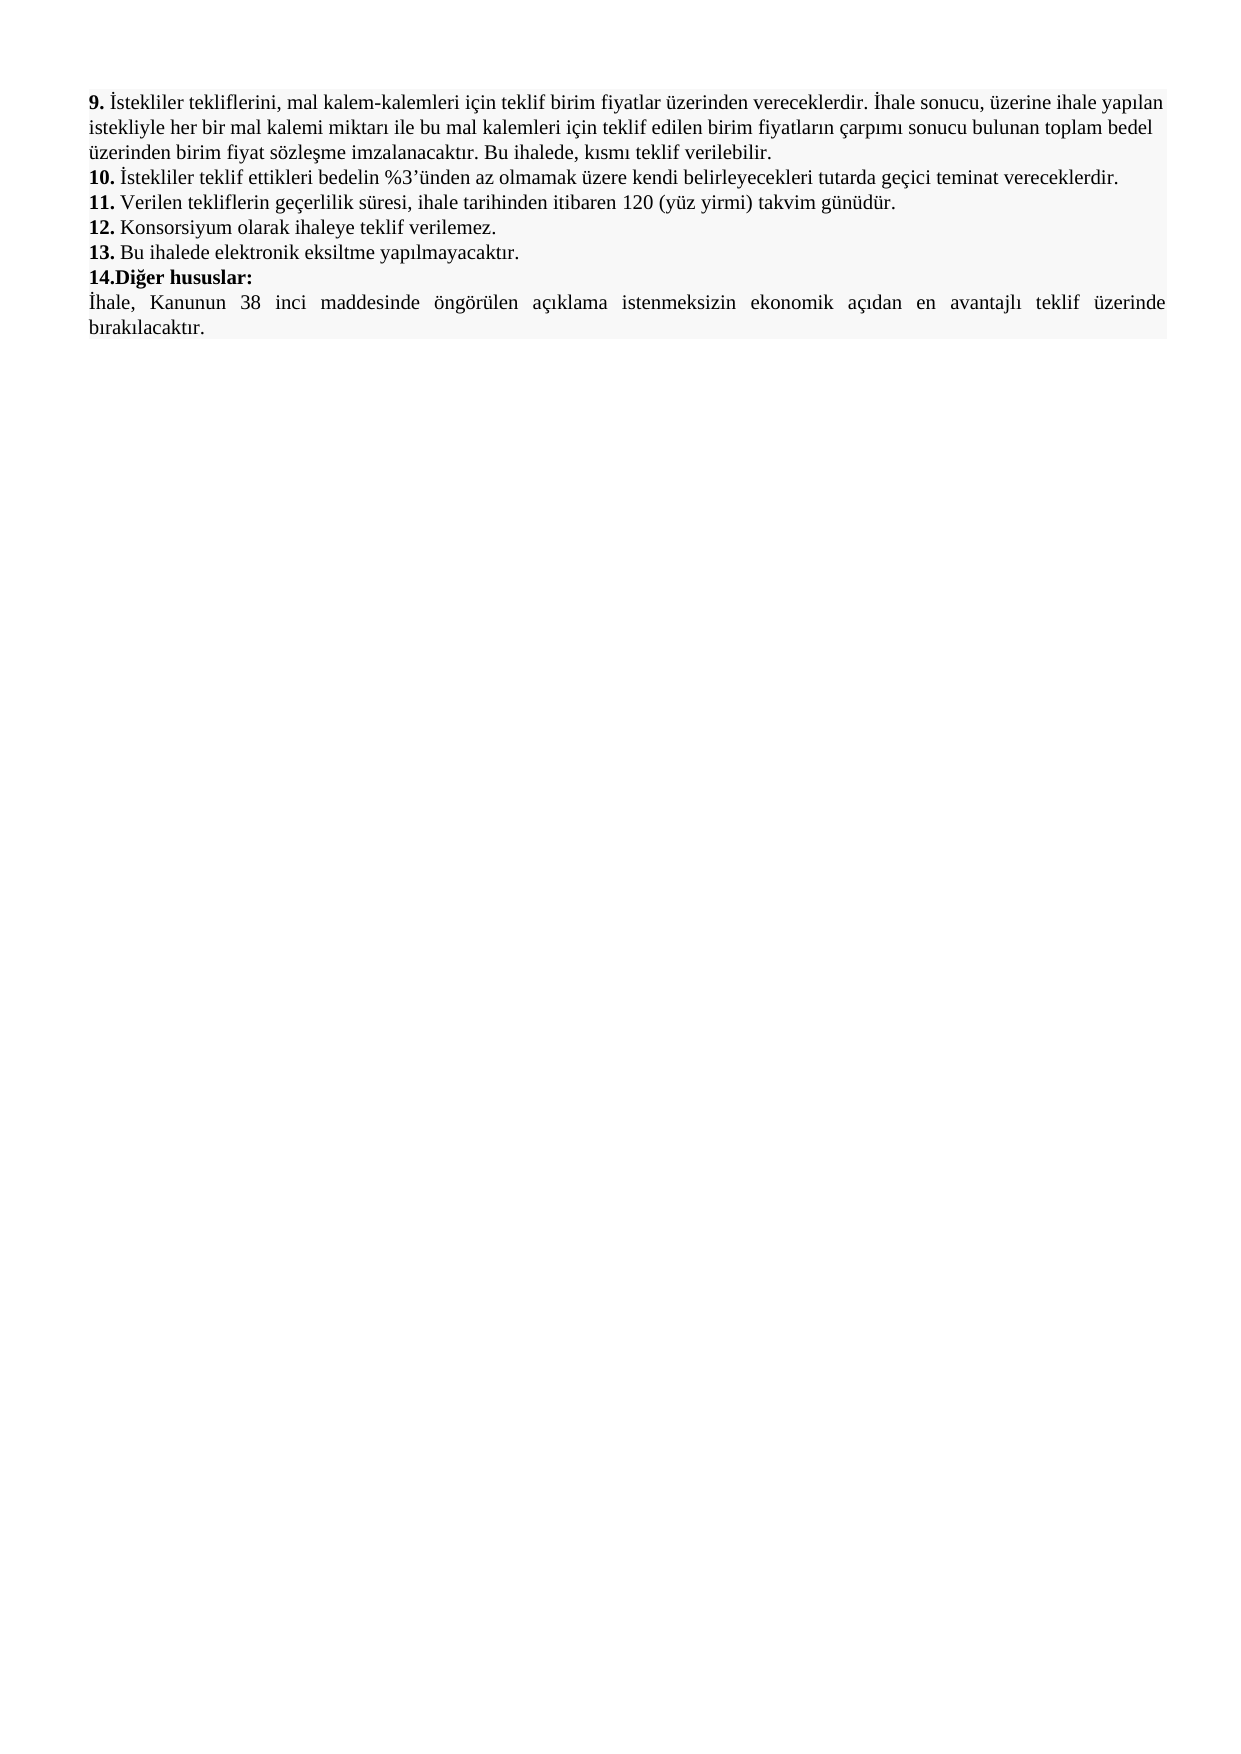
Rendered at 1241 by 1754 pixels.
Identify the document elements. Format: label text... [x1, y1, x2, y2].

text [89, 89, 1167, 289]
text İhale, Kanunun 38 inci maddesinde öngörülen açıklama istenmeksizin ekonomik açıdan en avantajlı teklif üzerinde bırakılacaktır. [89, 289, 1167, 339]
